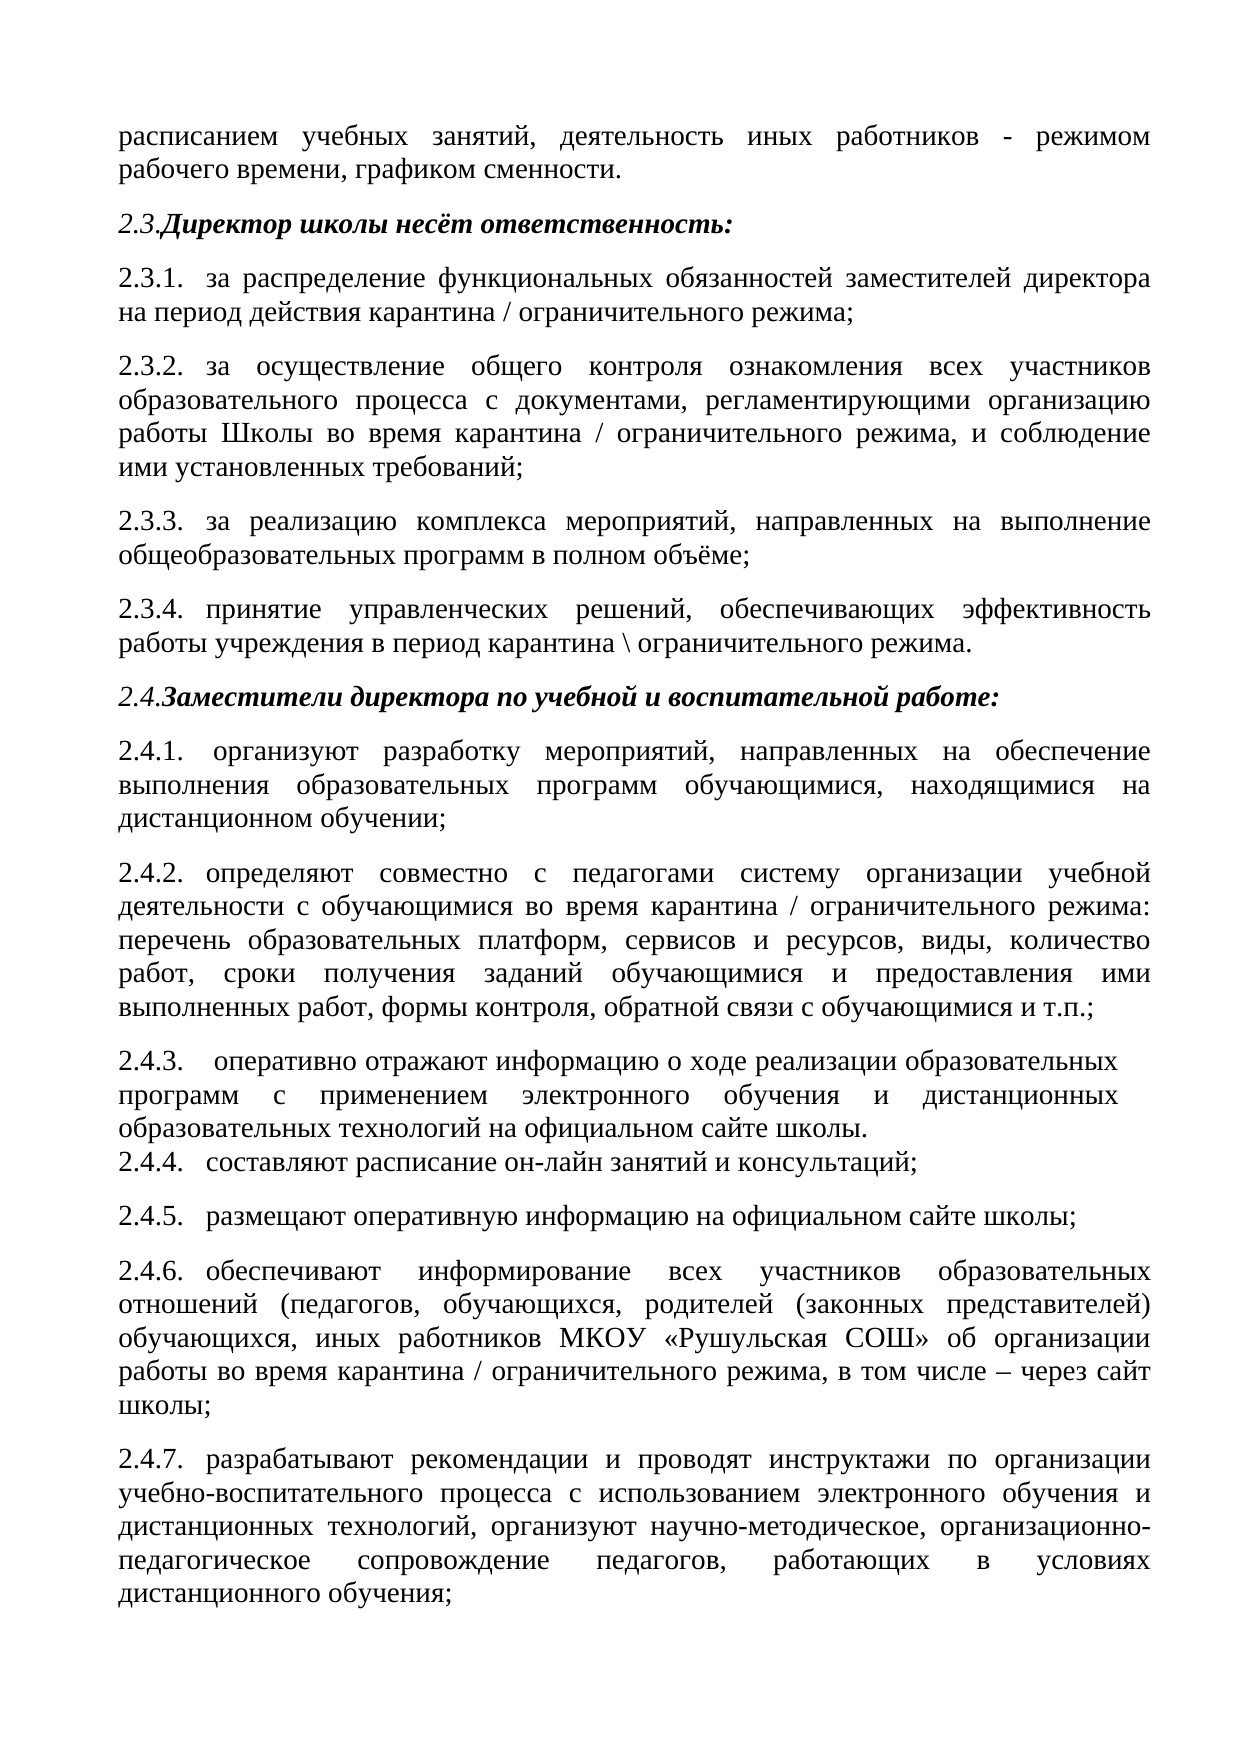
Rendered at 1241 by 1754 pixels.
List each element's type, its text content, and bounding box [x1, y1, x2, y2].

text 2.4.5. размещают оперативную информацию на официальном сайте школы; [118, 1198, 1152, 1232]
text 2.3.Директор школы несёт ответственность: [118, 206, 1152, 239]
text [118, 118, 1152, 185]
text 2.3.2. за осуществление общего контроля ознакомления всех участников образовательного процесса с документами, регламентирующими организацию работы Школы во время карантина / ограничительного режима, и соблюдение ими установленных требований; [118, 348, 1152, 482]
text 2.3.3. за реализацию комплекса мероприятий, направленных на выполнение общеобразовательных программ в полном объёме; [118, 503, 1152, 570]
text 2.4.3. оперативно отражают информацию о ходе реализации образовательных программ с применением электронного обучения и дистанционных образовательных технологий на официальном сайте школы. [118, 1043, 1119, 1144]
text 2.4.1. организуют разработку мероприятий, направленных на обеспечение выполнения образовательных программ обучающимися, находящимися на дистанционном обучении; [118, 733, 1152, 834]
text 2.4.6. обеспечивают информирование всех участников образовательных отношений (педагогов, обучающихся, родителей (законных представителей) обучающихся, иных работников МКОУ «Рушульская СОШ» об организации работы во время карантина / ограничительного режима, в том числе – через сайт школы; [118, 1253, 1152, 1421]
text 2.3.1. за распределение функциональных обязанностей заместителей директора на период действия карантина / ограничительного режима; [118, 260, 1152, 327]
text 2.4.4. составляют расписание он-лайн занятий и консультаций; [118, 1144, 1152, 1178]
text 2.4.2. определяют совместно с педагогами систему организации учебной деятельности с обучающимися во время карантина / ограничительного режима: перечень образовательных платформ, сервисов и ресурсов, виды, количество работ, сроки получения заданий обучающимися и предоставления ими выполненных работ, формы контроля, обратной связи с обучающимися и т.п.; [118, 855, 1152, 1023]
text 2.4.7. разрабатывают рекомендации и проводят инструктажи по организации учебно-воспитательного процесса с использованием электронного обучения и дистанционных технологий, организуют научно-методическое, организационно-педагогическое сопровождение педагогов, работающих в условиях дистанционного обучения; [118, 1441, 1152, 1609]
text 2.3.4. принятие управленческих решений, обеспечивающих эффективность работы учреждения в период карантина \ ограничительного режима. [118, 591, 1152, 658]
text 2.4.Заместители директора по учебной и воспитательной работе: [118, 679, 1152, 713]
